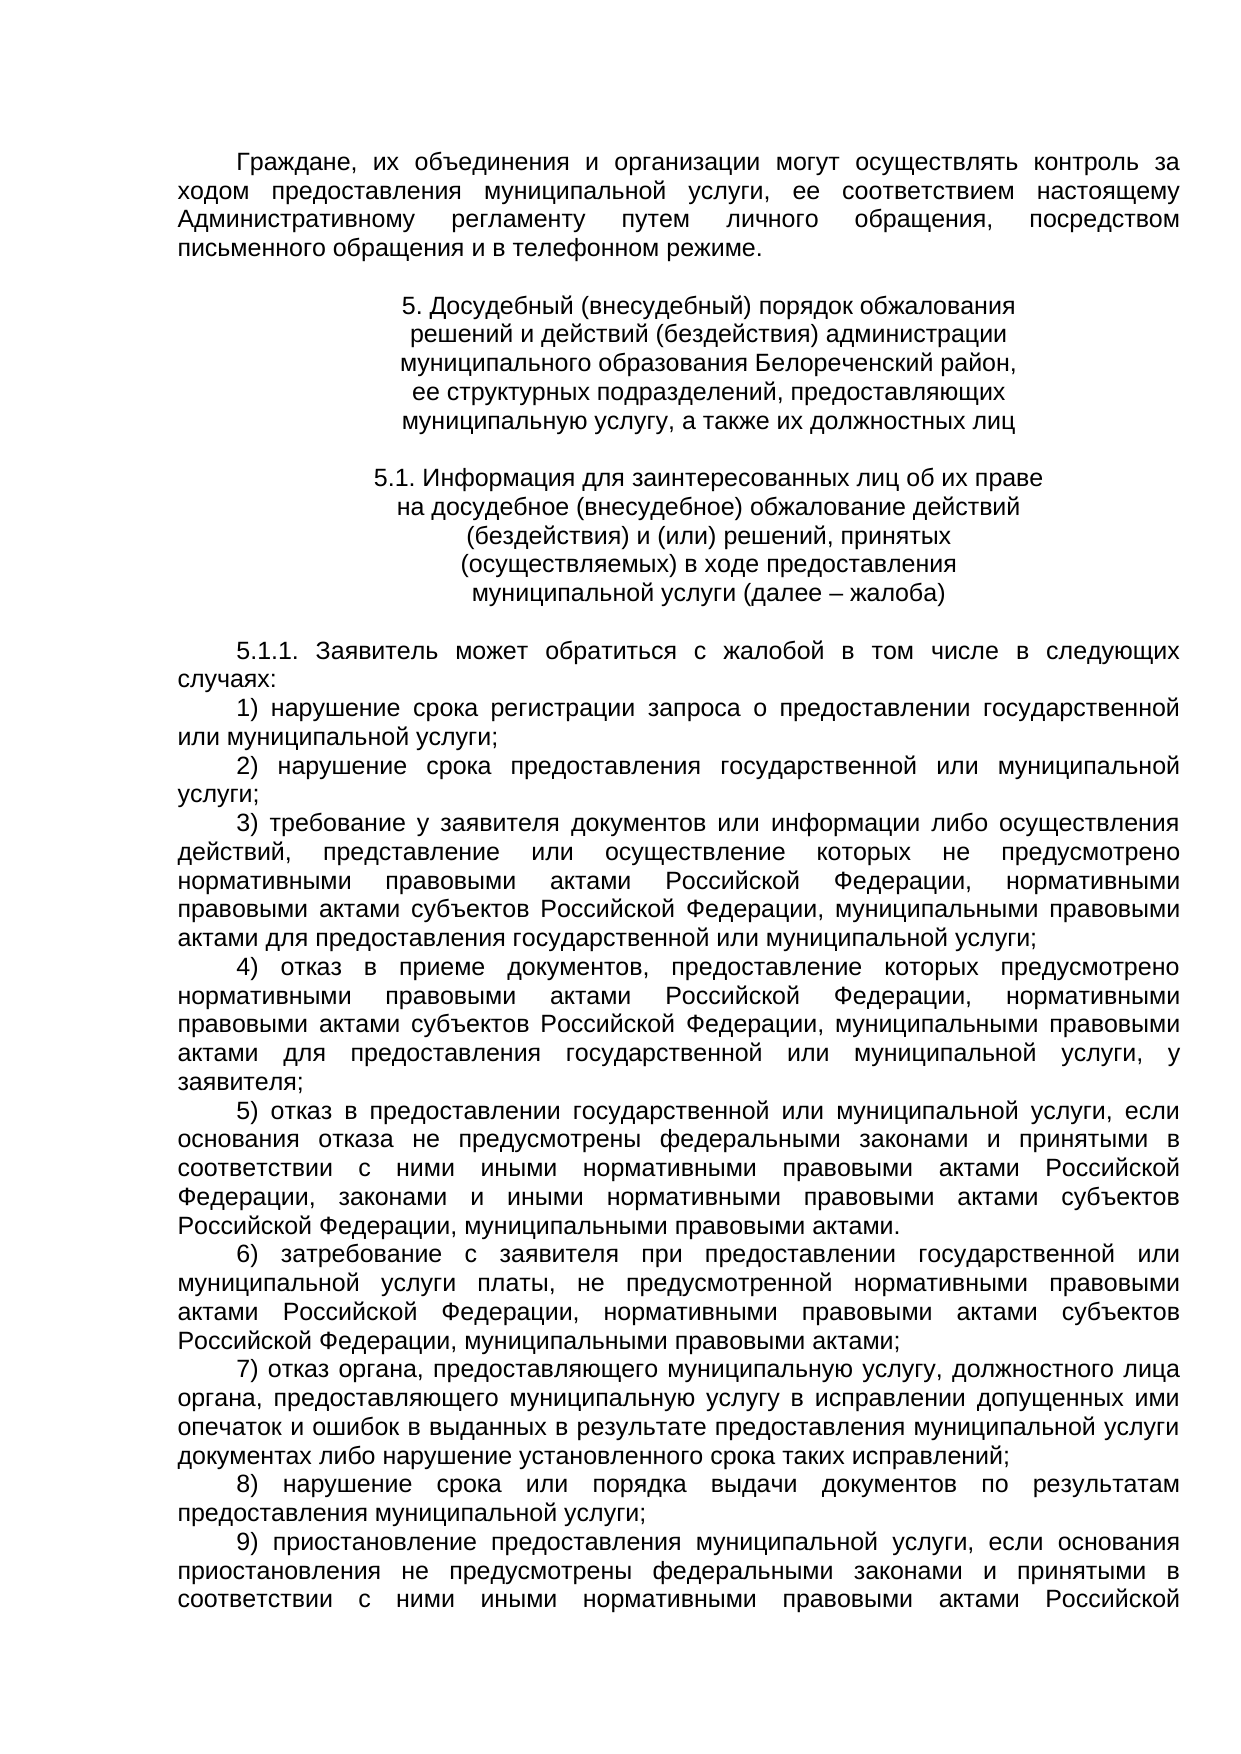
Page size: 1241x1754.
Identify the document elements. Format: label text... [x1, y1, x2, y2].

text 5.1. Информация для заинтересованных лиц об их праве [177, 463, 1181, 492]
text муниципальной услуги (далее – жалоба) [177, 578, 1181, 607]
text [177, 1527, 1181, 1613]
text 4) отказ в приеме документов, предоставление которых предусмотрено нормативными правовыми актами Российской Федерации, нормативными правовыми актами субъектов Российской Федерации, муниципальными правовыми актами для предоставления государственной или муниципальной услуги, у заявителя; [177, 952, 1181, 1096]
text 8) нарушение срока или порядка выдачи документов по результатам предоставления муниципальной услуги; [177, 1469, 1181, 1527]
text Граждане, их объединения и организации могут осуществлять контроль за ходом предоставления муниципальной услуги, ее соответствием настоящему Административному регламенту путем личного обращения, посредством письменного обращения и в телефонном режиме. [177, 147, 1181, 262]
text муниципального образования Белореченский район, [177, 348, 1181, 377]
text муниципальную услугу, а также их должностных лиц [177, 406, 1181, 434]
text 5. Досудебный (внесудебный) порядок обжалования [177, 291, 1181, 319]
text (бездействия) и (или) решений, принятых [177, 521, 1181, 549]
text (осуществляемых) в ходе предоставления [177, 549, 1181, 578]
text 3) требование у заявителя документов или информации либо осуществления действий, представление или осуществление которых не предусмотрено нормативными правовыми актами Российской Федерации, нормативными правовыми актами субъектов Российской Федерации, муниципальными правовыми актами для предоставления государственной или муниципальной услуги; [177, 808, 1181, 952]
text на досудебное (внесудебное) обжалование действий [177, 492, 1181, 521]
text решений и действий (бездействия) администрации [177, 319, 1181, 348]
text 6) затребование с заявителя при предоставлении государственной или муниципальной услуги платы, не предусмотренной нормативными правовыми актами Российской Федерации, нормативными правовыми актами субъектов Российской Федерации, муниципальными правовыми актами; [177, 1239, 1181, 1354]
text 7) отказ органа, предоставляющего муниципальную услугу, должностного лица органа, предоставляющего муниципальную услугу в исправлении допущенных ими опечаток и ошибок в выданных в результате предоставления муниципальной услуги документах либо нарушение установленного срока таких исправлений; [177, 1354, 1181, 1469]
text 5.1.1. Заявитель может обратиться с жалобой в том числе в следующих случаях: [177, 636, 1181, 693]
text 2) нарушение срока предоставления государственной или муниципальной услуги; [177, 751, 1181, 808]
text 1) нарушение срока регистрации запроса о предоставлении государственной или муниципальной услуги; [177, 693, 1181, 751]
text 5) отказ в предоставлении государственной или муниципальной услуги, если основания отказа не предусмотрены федеральными законами и принятыми в соответствии с ними иными нормативными правовыми актами Российской Федерации, законами и иными нормативными правовыми актами субъектов Российской Федерации, муниципальными правовыми актами. [177, 1096, 1181, 1239]
text ее структурных подразделений, предоставляющих [177, 377, 1181, 406]
